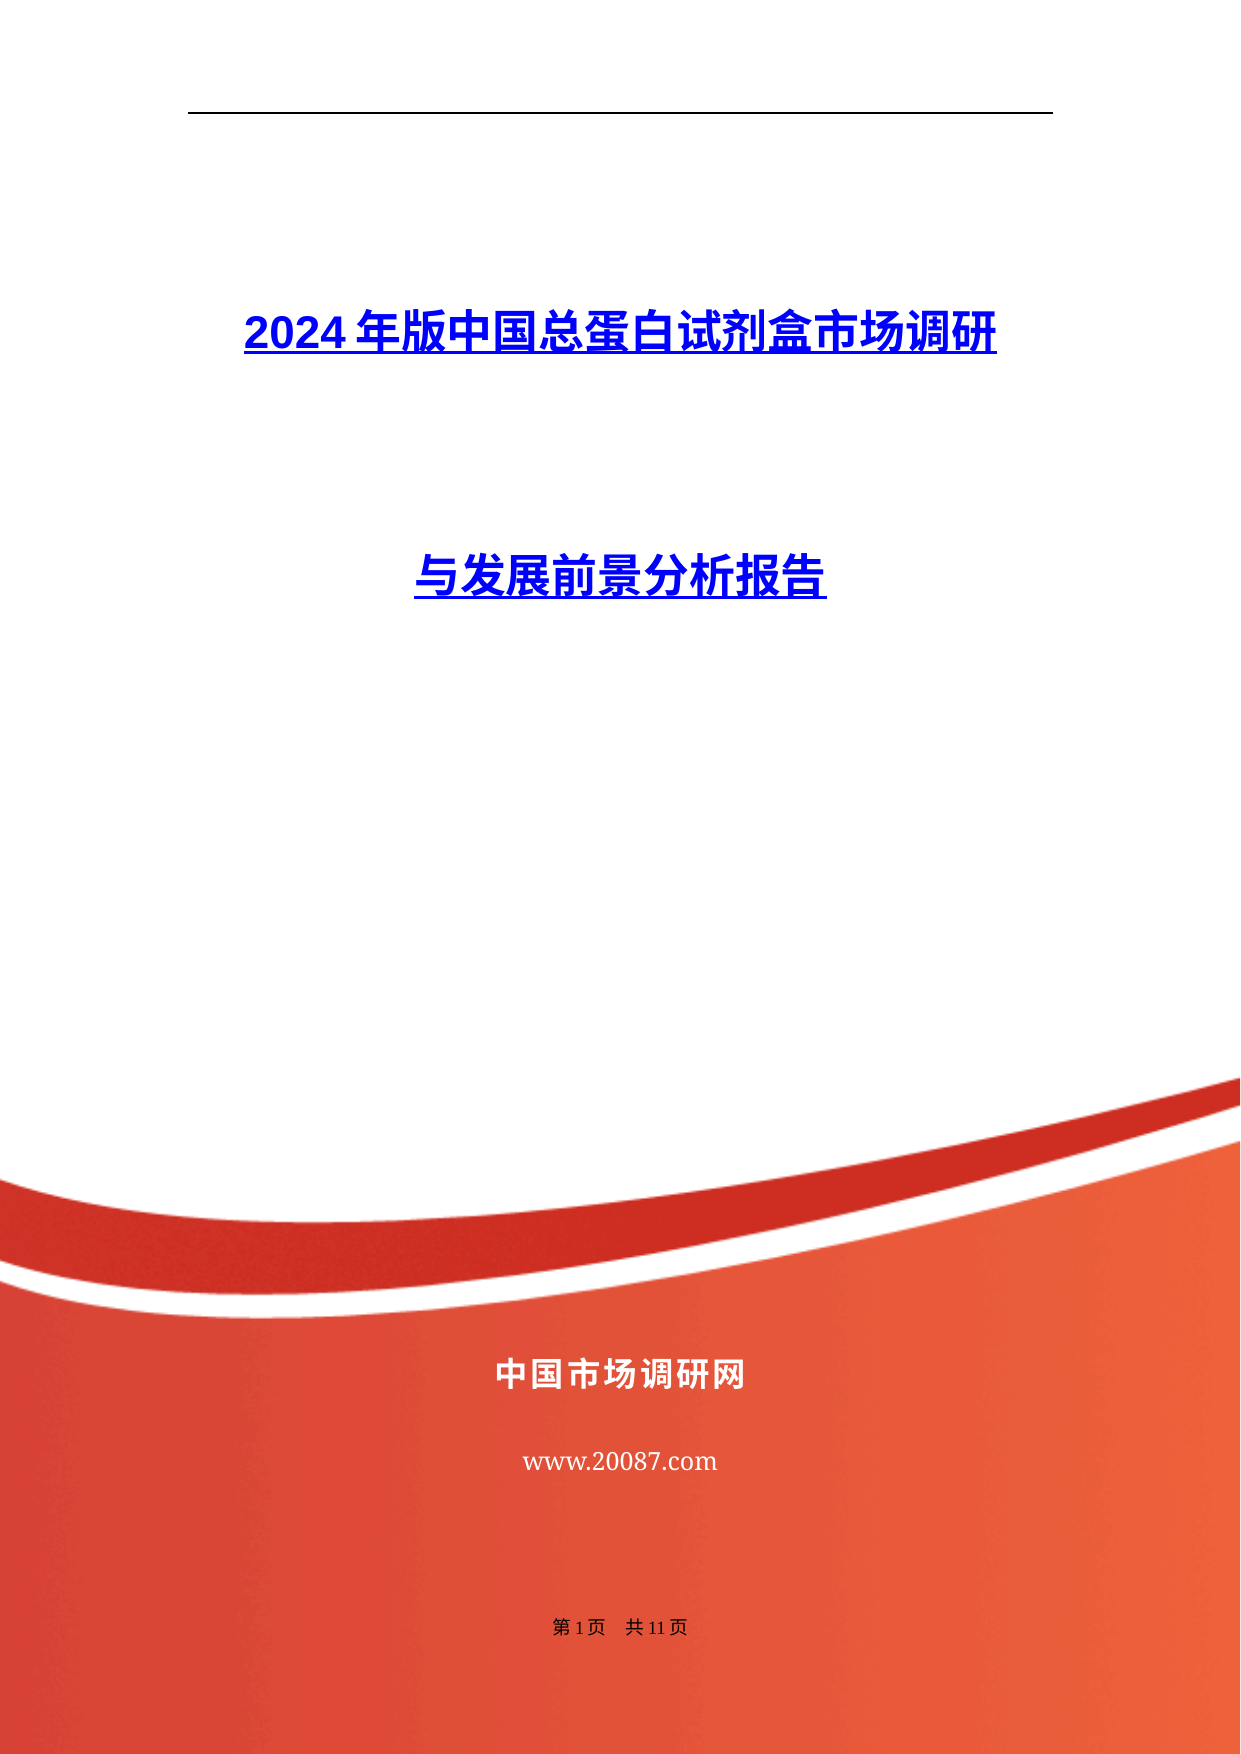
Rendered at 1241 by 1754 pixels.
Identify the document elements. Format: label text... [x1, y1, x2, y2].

subtitle 中国市场调研网 [187, 1339, 1053, 1404]
picture [0, 1006, 1241, 1754]
table_header 2024年版中国总蛋白试剂盒市场调研与发展前景分析报告 [188, 207, 1053, 773]
text www.20087.com [187, 1428, 1053, 1493]
